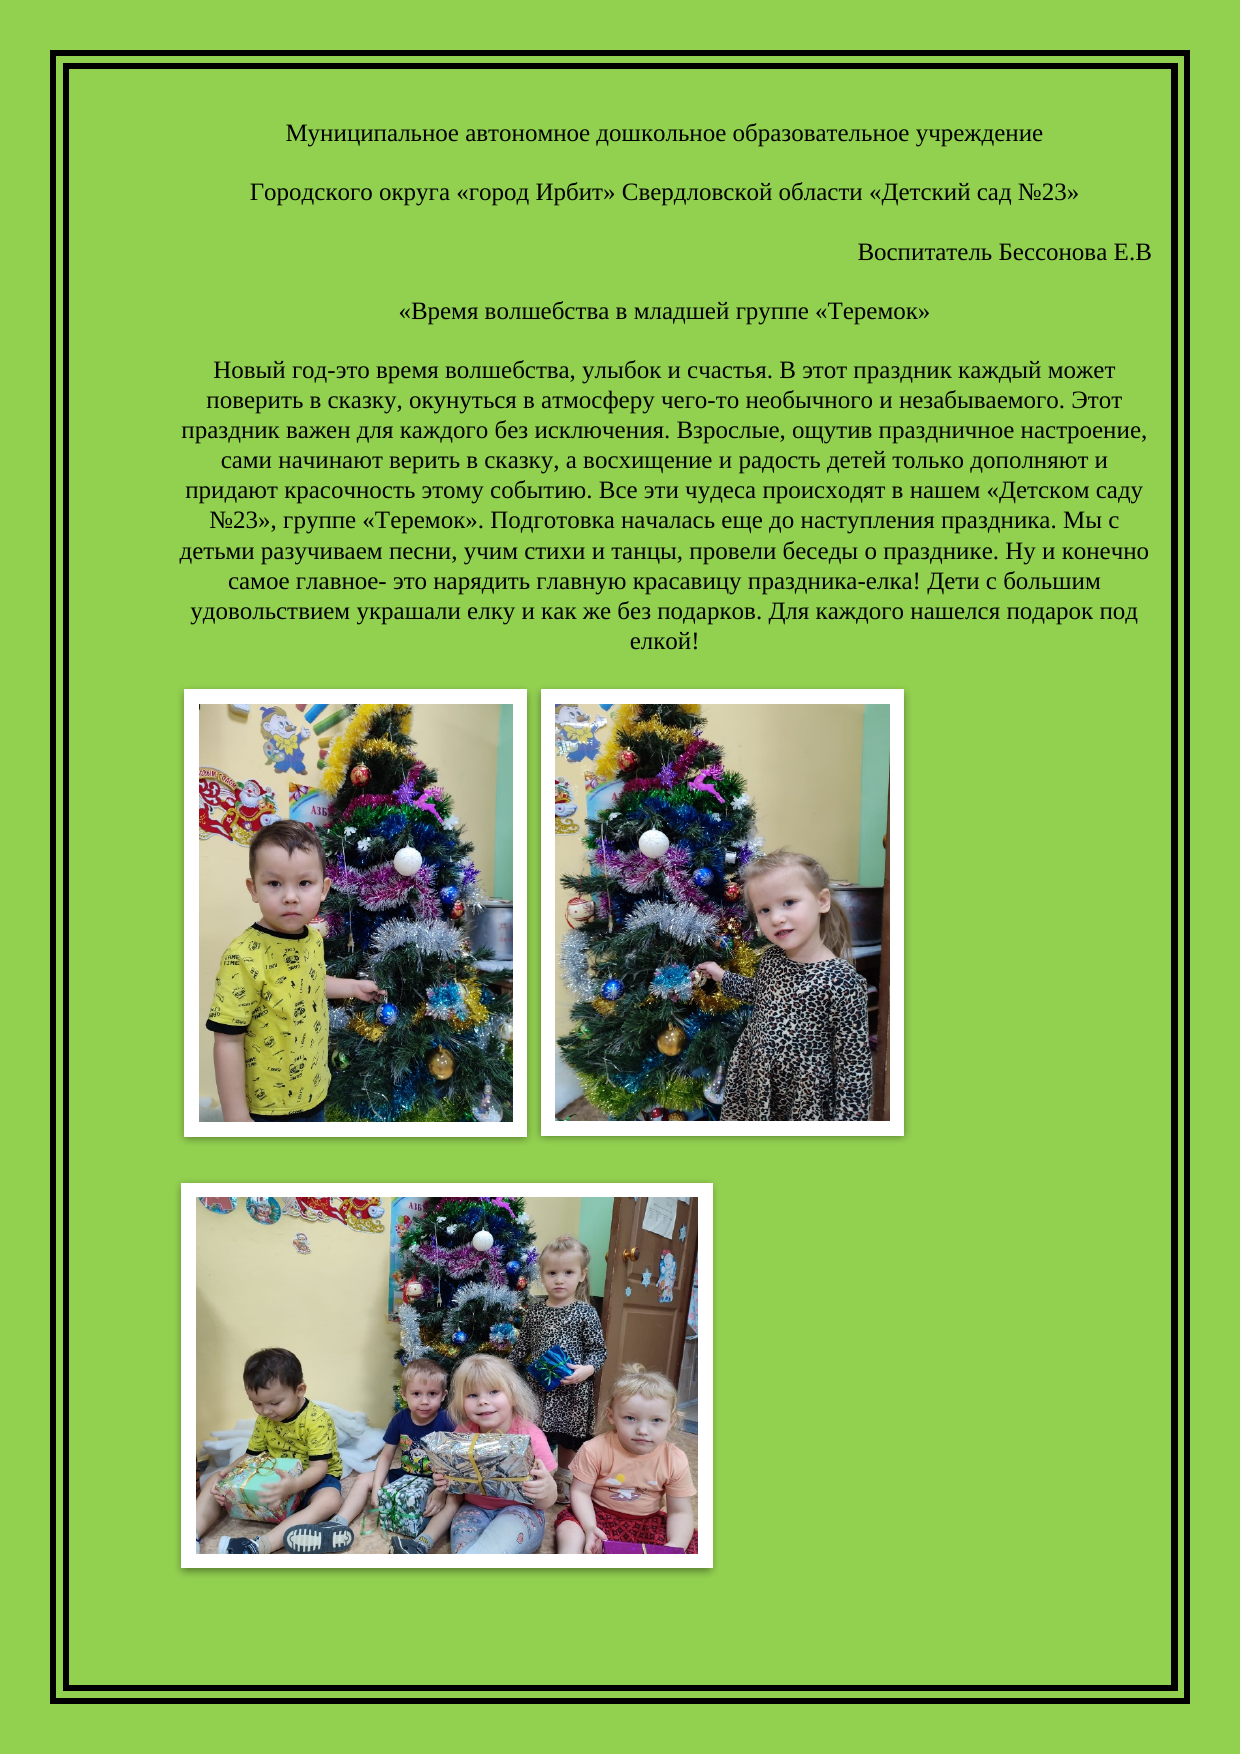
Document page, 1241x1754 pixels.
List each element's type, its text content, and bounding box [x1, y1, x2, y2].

text «Время волшебства в младшей группе «Теремок» [177, 296, 1152, 324]
picture [196, 1197, 698, 1554]
picture [555, 704, 890, 1121]
text Новый год-это время волшебства, улыбок и счастья. В этот праздник каждый может поверить в сказку, окунуться в атмосферу чего-то необычного и незабываемого. Этот праздник важен для каждого без исключения. Взрослые, ощутив праздничное настроение, сами начинают верить в сказку, а восхищение и радость детей только дополняют и придают красочность этому событию. Все эти чудеса происходят в нашем «Детском саду №23», группе «Теремок». Подготовка началась еще до наступления праздника. Мы с детьми разучиваем песни, учим стихи и танцы, провели беседы о празднике. Ну и конечно самое главное- это нарядить главную красавицу праздника-елка! Дети с большим удовольствием украшали елку и как же без подарков. Для каждого нашелся подарок под елкой! [177, 355, 1152, 655]
text Воспитатель Бессонова Е.В [177, 237, 1152, 265]
picture [199, 704, 513, 1122]
text Городского округа «город Ирбит» Свердловской области «Детский сад №23» [177, 177, 1152, 206]
text Муниципальное автономное дошкольное образовательное учреждение [177, 118, 1152, 147]
